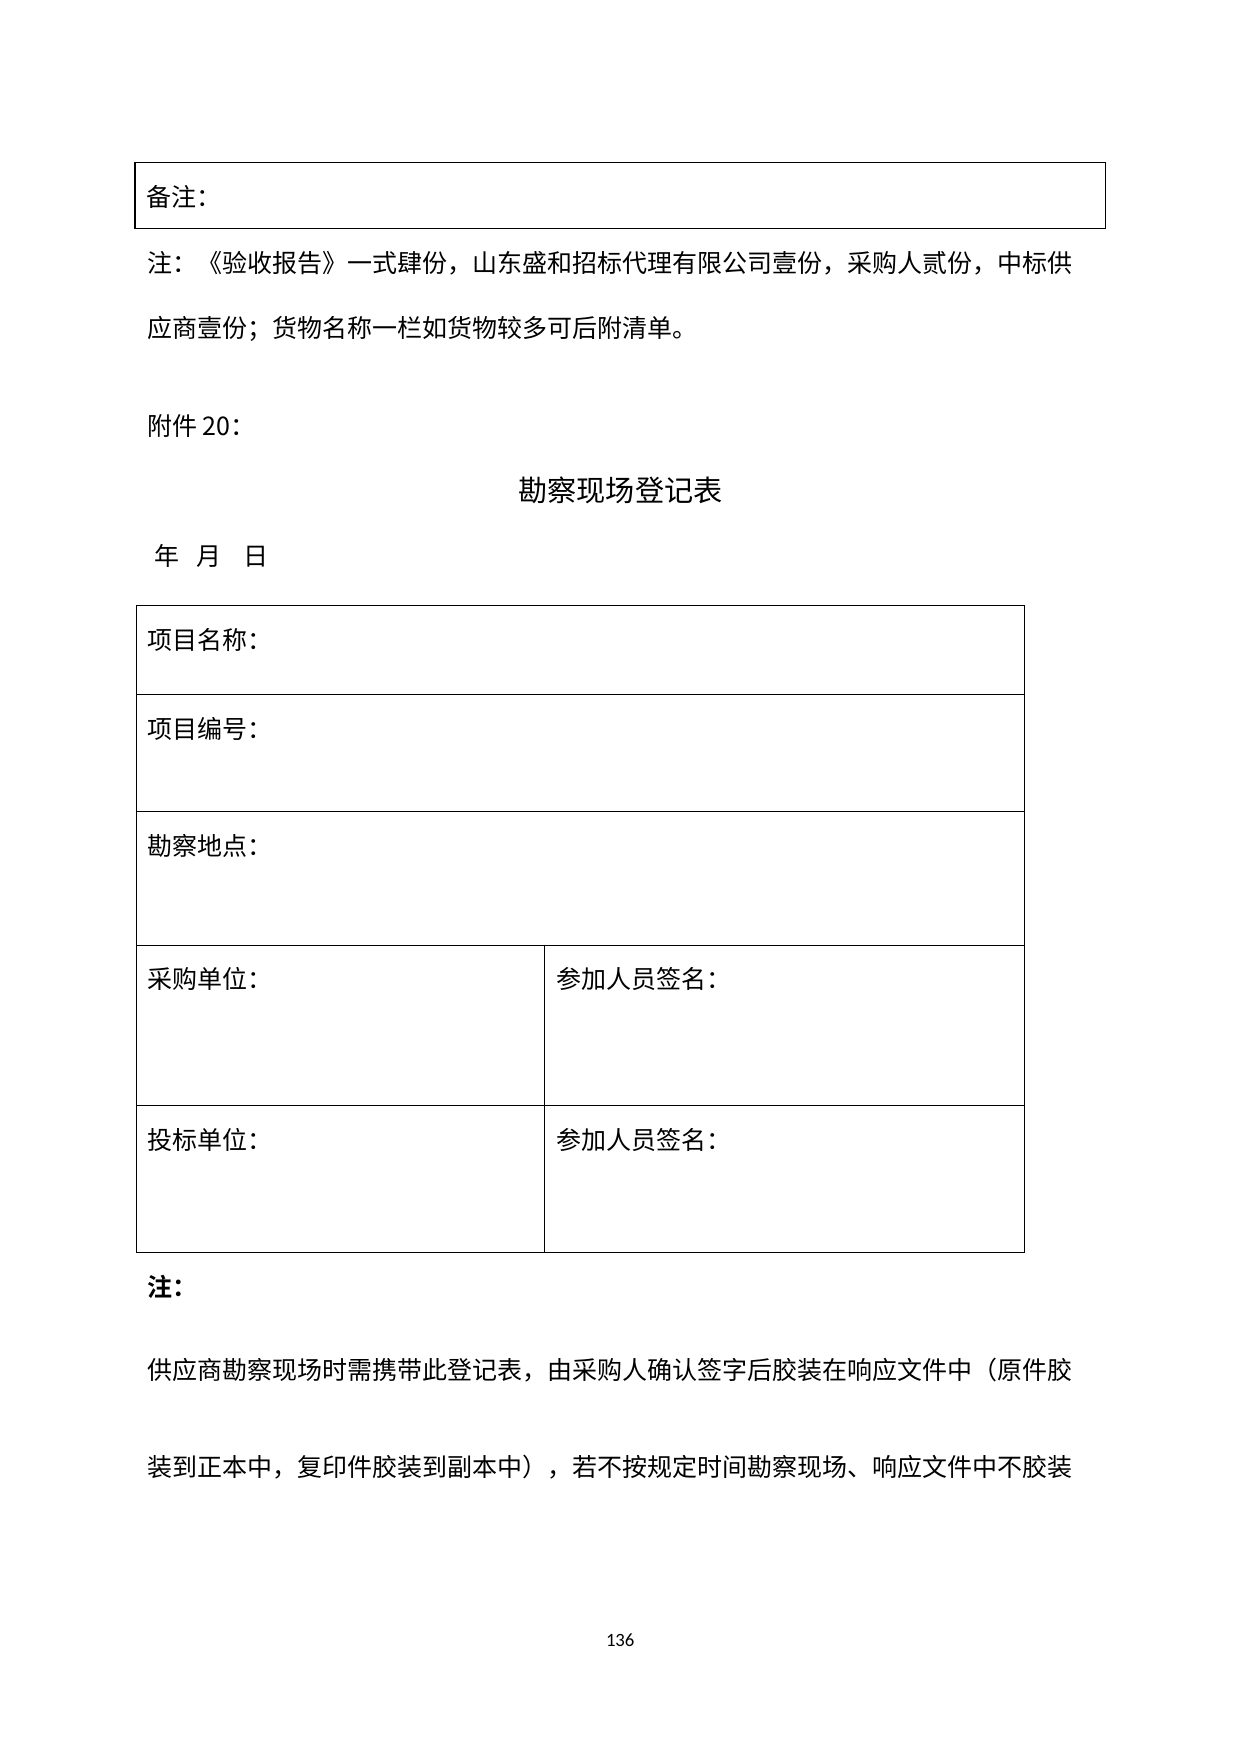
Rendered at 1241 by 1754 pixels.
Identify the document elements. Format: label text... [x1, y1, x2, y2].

text 勘察现场登记表 [148, 457, 1093, 522]
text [148, 1336, 1093, 1498]
table_cell 勘察地点： [137, 812, 1024, 944]
table_cell 备注： [136, 163, 1105, 228]
text 年 月 日 [148, 522, 1093, 587]
table_cell 项目编号： [137, 695, 1024, 811]
text 附件20： [148, 392, 1093, 457]
table_cell 投标单位： [137, 1106, 544, 1252]
table_cell 参加人员签名： [545, 1106, 1024, 1252]
table_cell 采购单位： [137, 946, 544, 1105]
text 注： [148, 1253, 1093, 1318]
table_header 项目名称： [137, 606, 1024, 694]
table_cell 参加人员签名： [545, 946, 1024, 1105]
text 注：《验收报告》一式肆份，山东盛和招标代理有限公司壹份，采购人贰份，中标供应商壹份；货物名称一栏如货物较多可后附清单。 [148, 229, 1093, 359]
